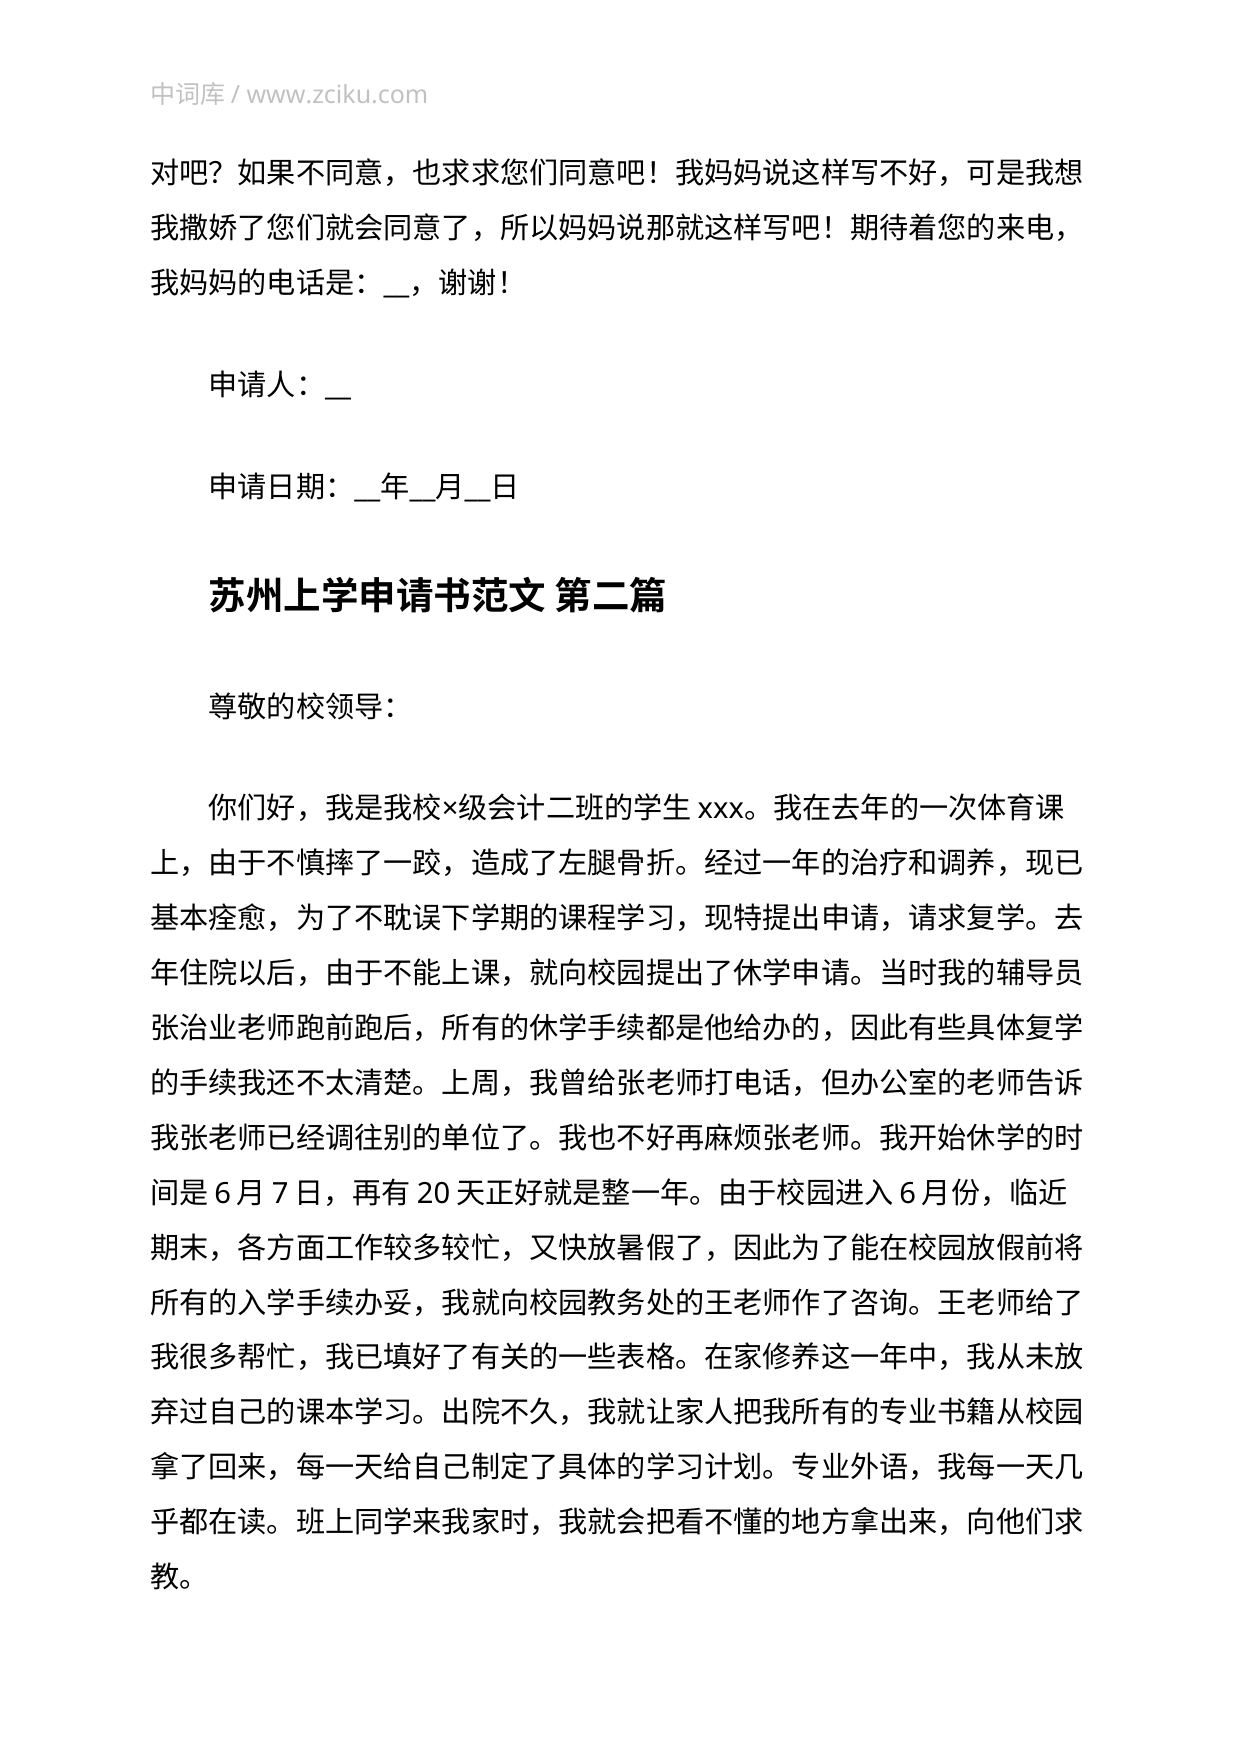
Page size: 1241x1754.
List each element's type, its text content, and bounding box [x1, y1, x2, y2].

text 苏州上学申请书范文 第二篇 [150, 566, 1090, 620]
text 申请人：__ [150, 362, 1090, 404]
text 你们好，我是我校×级会计二班的学生xxx。我在去年的一次体育课上，由于不慎摔了一跤，造成了左腿骨折。经过一年的治疗和调养，现已基本痊愈，为了不耽误下学期的课程学习，现特提出申请，请求复学。去年住院以后，由于不能上课，就向校园提出了休学申请。当时我的辅导员张治业老师跑前跑后，所有的休学手续都是他给办的，因此有些具体复学的手续我还不太清楚。上周，我曾给张老师打电话，但办公室的老师告诉我张老师已经调往别的单位了。我也不好再麻烦张老师。我开始休学的时间是6月7日，再有20天正好就是整一年。由于校园进入6月份，临近期末，各方面工作较多较忙，又快放暑假了，因此为了能在校园放假前将所有的入学手续办妥，我就向校园教务处的王老师作了咨询。王老师给了我很多帮忙，我已填好了有关的一些表格。在家修养这一年中，我从未放弃过自己的课本学习。出院不久，我就让家人把我所有的专业书籍从校园拿了回来，每一天给自己制定了具体的学习计划。专业外语，我每一天几乎都在读。班上同学来我家时，我就会把看不懂的地方拿出来，向他们求教。 [150, 785, 1090, 1596]
text 申请日期：__年__月__日 [150, 464, 1090, 506]
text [150, 150, 1090, 302]
text 尊敬的校领导： [150, 683, 1090, 725]
